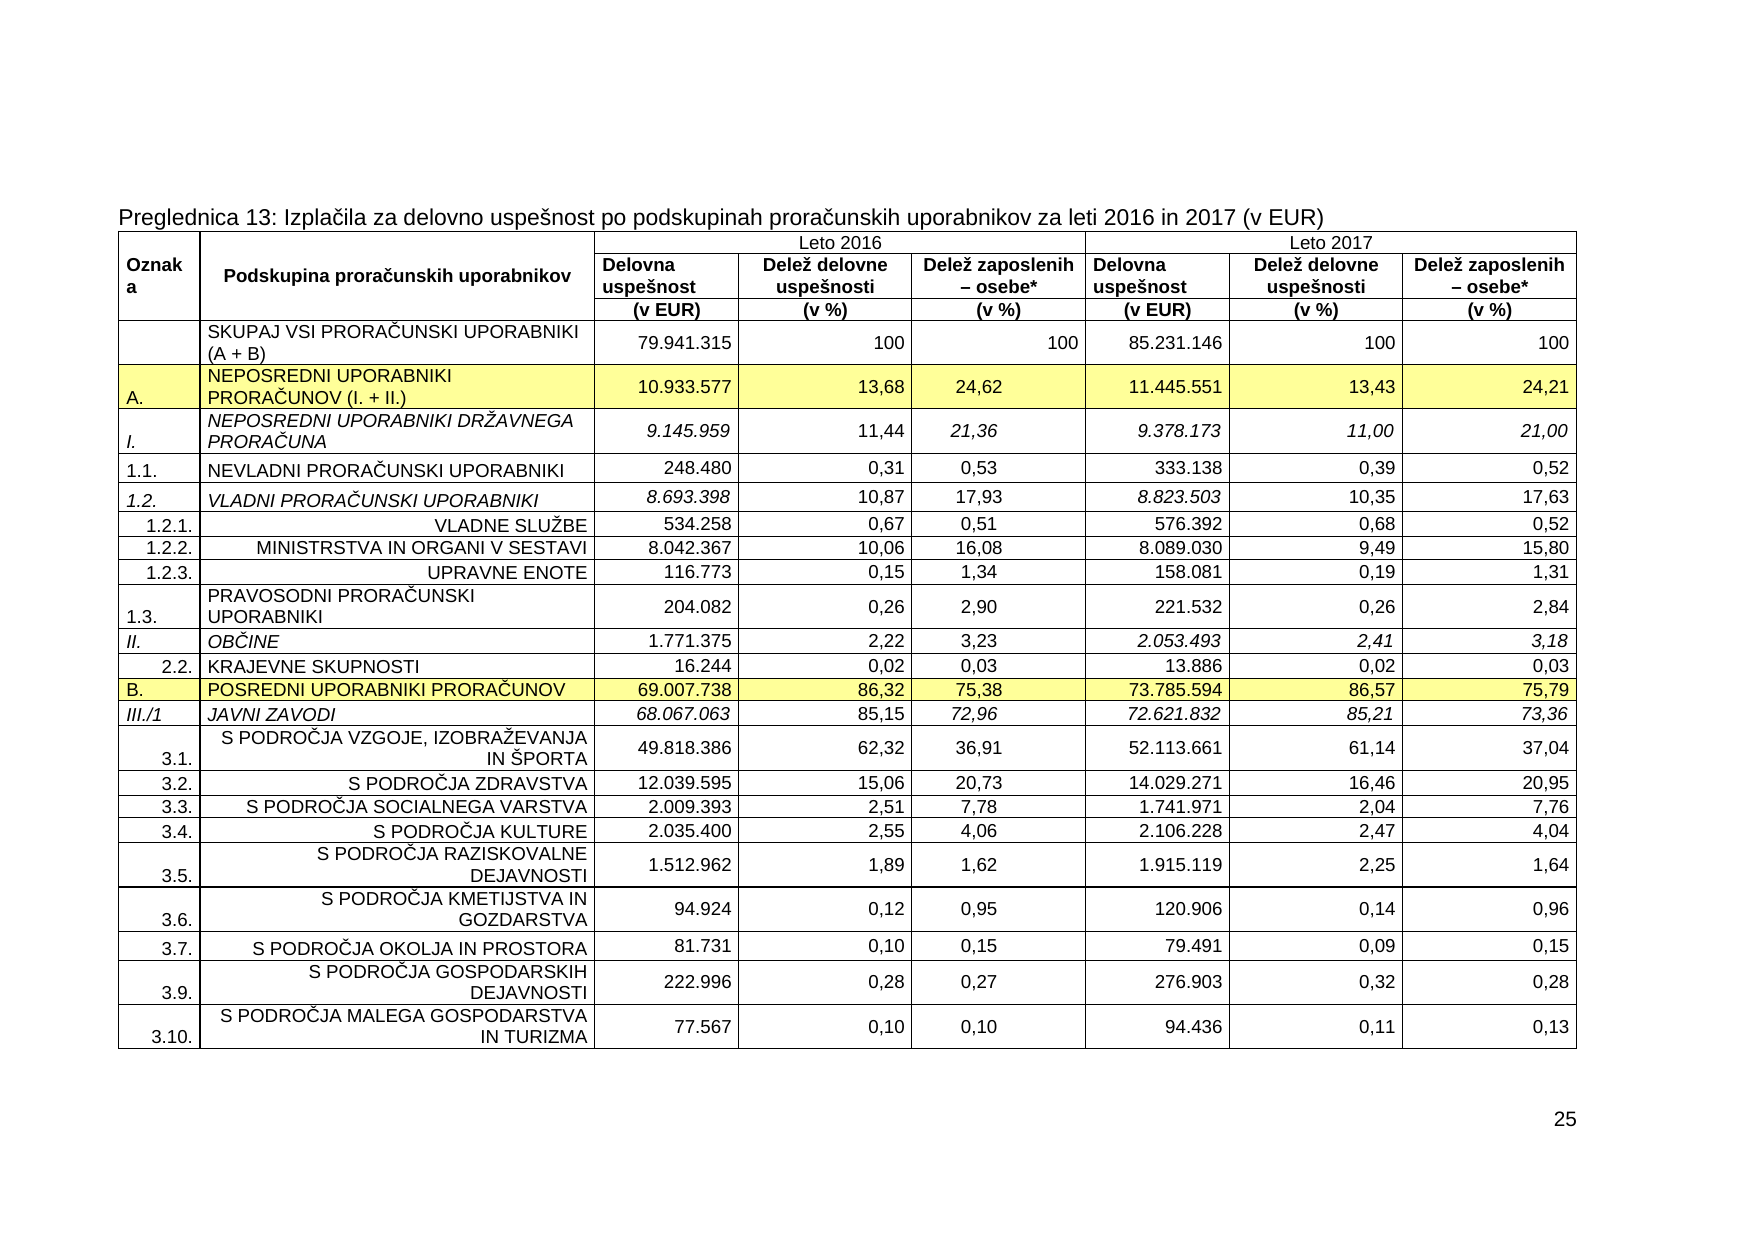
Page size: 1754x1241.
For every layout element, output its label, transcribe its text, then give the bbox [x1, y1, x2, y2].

table_cell 85,15 [739, 701, 911, 725]
table_cell 11.445.551 [1086, 365, 1229, 408]
table_cell A. [119, 365, 199, 408]
table_cell NEPOSREDNI UPORABNIKI DRŽAVNEGA PRORAČUNA [201, 409, 594, 452]
table_cell 8.823.503 [1086, 483, 1229, 511]
table_cell 37,04 [1403, 726, 1576, 769]
table_cell Delež delovne uspešnosti [1230, 254, 1402, 297]
table_cell 116.773 [595, 560, 738, 584]
table_cell UPRAVNE ENOTE [201, 560, 594, 584]
table_cell 8.089.030 [1086, 537, 1229, 559]
text Preglednica 13: Izplačila za delovno uspešnost po podskupinah proračunskih uporabnikov za leti 2016 in 2017 (v EUR) [118, 203, 1577, 231]
table_cell 1.915.119 [1086, 843, 1229, 886]
table_cell 17,63 [1403, 483, 1576, 511]
table_cell 0,03 [1403, 654, 1576, 678]
table_cell S PODROČJA KULTURE [201, 818, 594, 842]
table_cell Delovna uspešnost [595, 254, 738, 297]
table_cell 0,26 [1230, 585, 1402, 628]
table_cell 79.491 [1086, 932, 1229, 959]
table_cell 2,47 [1230, 818, 1402, 842]
table_cell JAVNI ZAVODI [201, 701, 594, 725]
table_cell 85,21 [1230, 701, 1402, 725]
table_cell 0,02 [1230, 654, 1402, 678]
table_cell 0,52 [1403, 512, 1576, 536]
table_cell 0,12 [739, 888, 911, 931]
table_cell [119, 321, 199, 364]
table_cell 73.785.594 [1086, 679, 1229, 700]
table_cell 13,43 [1230, 365, 1402, 408]
table_cell 276.903 [1086, 961, 1229, 1004]
table_cell 3.4. [119, 818, 199, 842]
table_cell (v %) [739, 299, 911, 320]
table_cell 1,89 [739, 843, 911, 886]
table_cell 534.258 [595, 512, 738, 536]
table_cell 576.392 [1086, 512, 1229, 536]
table_cell 0,14 [1230, 888, 1402, 931]
table_cell 10,35 [1230, 483, 1402, 511]
table_cell 2,84 [1403, 585, 1576, 628]
table_cell 79.941.315 [595, 321, 738, 364]
table_cell 4,04 [1403, 818, 1576, 842]
table_cell (v %) [1403, 299, 1576, 320]
table_cell 248.480 [595, 454, 738, 482]
table_cell 94.924 [595, 888, 738, 931]
table_cell 7,76 [1403, 796, 1576, 817]
table_cell 3.3. [119, 796, 199, 817]
table_cell 24,62 [912, 365, 1085, 408]
table_cell 100 [1403, 321, 1576, 364]
table_cell 16,46 [1230, 771, 1402, 794]
table_cell 2.053.493 [1086, 629, 1229, 653]
table_cell 0,15 [912, 932, 1085, 959]
table_cell Delež zaposlenih – osebe* [1403, 254, 1576, 297]
table_cell 0,39 [1230, 454, 1402, 482]
table_cell 10,87 [739, 483, 911, 511]
table_cell 2.106.228 [1086, 818, 1229, 842]
table_cell 9.145.959 [595, 409, 738, 452]
table_cell 0,53 [912, 454, 1085, 482]
table_cell III./1 [119, 701, 199, 725]
table_cell S PODROČJA ZDRAVSTVA [201, 771, 594, 794]
table_cell 4,06 [912, 818, 1085, 842]
table_cell 10.933.577 [595, 365, 738, 408]
table_cell 75,38 [912, 679, 1085, 700]
table_cell 11,44 [739, 409, 911, 452]
table_cell 77.567 [595, 1005, 738, 1048]
table_cell 1,64 [1403, 843, 1576, 886]
table_header Leto 2016 [595, 232, 1085, 253]
table_cell 81.731 [595, 932, 738, 959]
table_cell 2,51 [739, 796, 911, 817]
table_cell 0,96 [1403, 888, 1576, 931]
table_cell 62,32 [739, 726, 911, 769]
table_cell B. [119, 679, 199, 700]
table_cell 0,67 [739, 512, 911, 536]
table_cell 20,73 [912, 771, 1085, 794]
table_cell 2,04 [1230, 796, 1402, 817]
table_cell 2.035.400 [595, 818, 738, 842]
table_cell II. [119, 629, 199, 653]
table_cell NEPOSREDNI UPORABNIKI PRORAČUNOV (I. + II.) [201, 365, 594, 408]
table_cell 14.029.271 [1086, 771, 1229, 794]
table_cell 61,14 [1230, 726, 1402, 769]
table_cell 0,68 [1230, 512, 1402, 536]
table_cell 0,28 [739, 961, 911, 1004]
table_cell 0,26 [739, 585, 911, 628]
table_cell 3,23 [912, 629, 1085, 653]
table_cell 1.2.1. [119, 512, 199, 536]
table_cell 2,55 [739, 818, 911, 842]
table_cell 0,10 [912, 1005, 1085, 1048]
table_header Oznaka [119, 232, 199, 320]
table_cell 72,96 [912, 701, 1085, 725]
table_cell 2,22 [739, 629, 911, 653]
table_cell 1.2. [119, 483, 199, 511]
table_cell 3,18 [1403, 629, 1576, 653]
table_cell 0,15 [739, 560, 911, 584]
table_cell 52.113.661 [1086, 726, 1229, 769]
table_cell 86,32 [739, 679, 911, 700]
table_cell 2.009.393 [595, 796, 738, 817]
table_cell SKUPAJ VSI PRORAČUNSKI UPORABNIKI (A + B) [201, 321, 594, 364]
table_cell OBČINE [201, 629, 594, 653]
table_cell 3.9. [119, 961, 199, 1004]
table_cell 75,79 [1403, 679, 1576, 700]
table_cell 333.138 [1086, 454, 1229, 482]
table_cell 3.1. [119, 726, 199, 769]
table_cell 7,78 [912, 796, 1085, 817]
table_cell 1.2.2. [119, 537, 199, 559]
table_cell (v EUR) [595, 299, 738, 320]
table_cell 94.436 [1086, 1005, 1229, 1048]
table_cell 0,32 [1230, 961, 1402, 1004]
table_cell S PODROČJA VZGOJE, IZOBRAŽEVANJA IN ŠPORTA [201, 726, 594, 769]
table_cell 3.10. [119, 1005, 199, 1048]
table_cell 16.244 [595, 654, 738, 678]
table_cell PRAVOSODNI PRORAČUNSKI UPORABNIKI [201, 585, 594, 628]
table_cell 0,51 [912, 512, 1085, 536]
table_cell 1.1. [119, 454, 199, 482]
table_cell 2,41 [1230, 629, 1402, 653]
table_cell 1,62 [912, 843, 1085, 886]
table_cell 1.3. [119, 585, 199, 628]
table_cell S PODROČJA GOSPODARSKIH DEJAVNOSTI [201, 961, 594, 1004]
table_cell 100 [739, 321, 911, 364]
table_cell S PODROČJA OKOLJA IN PROSTORA [201, 932, 594, 959]
table_cell 0,03 [912, 654, 1085, 678]
table_header Leto 2017 [1086, 232, 1576, 253]
table_cell 15,06 [739, 771, 911, 794]
table_cell 20,95 [1403, 771, 1576, 794]
table_cell 0,13 [1403, 1005, 1576, 1048]
table_cell 0,52 [1403, 454, 1576, 482]
table_cell 85.231.146 [1086, 321, 1229, 364]
table_cell 0,02 [739, 654, 911, 678]
table_cell 2,25 [1230, 843, 1402, 886]
table_cell 3.7. [119, 932, 199, 959]
table_cell 68.067.063 [595, 701, 738, 725]
table_cell 222.996 [595, 961, 738, 1004]
table_cell 1.512.962 [595, 843, 738, 886]
table_cell 24,21 [1403, 365, 1576, 408]
table_cell 69.007.738 [595, 679, 738, 700]
table_cell 15,80 [1403, 537, 1576, 559]
table_cell 2,90 [912, 585, 1085, 628]
table_cell 221.532 [1086, 585, 1229, 628]
table_cell 1,31 [1403, 560, 1576, 584]
table_cell 8.693.398 [595, 483, 738, 511]
table_cell 0,27 [912, 961, 1085, 1004]
table_cell 10,06 [739, 537, 911, 559]
table_cell I. [119, 409, 199, 452]
table_cell 0,10 [739, 1005, 911, 1048]
table_cell 204.082 [595, 585, 738, 628]
table_cell 3.6. [119, 888, 199, 931]
table_cell 9,49 [1230, 537, 1402, 559]
table_cell 0,31 [739, 454, 911, 482]
table_cell 0,09 [1230, 932, 1402, 959]
table_cell 0,11 [1230, 1005, 1402, 1048]
table_cell 158.081 [1086, 560, 1229, 584]
table_cell 36,91 [912, 726, 1085, 769]
table_cell 100 [912, 321, 1085, 364]
table_cell 0,95 [912, 888, 1085, 931]
table_cell 86,57 [1230, 679, 1402, 700]
table_cell MINISTRSTVA IN ORGANI V SESTAVI [201, 537, 594, 559]
table_cell NEVLADNI PRORAČUNSKI UPORABNIKI [201, 454, 594, 482]
table_cell 21,00 [1403, 409, 1576, 452]
table_cell 72.621.832 [1086, 701, 1229, 725]
table_cell 100 [1230, 321, 1402, 364]
table_cell 17,93 [912, 483, 1085, 511]
table_cell (v EUR) [1086, 299, 1229, 320]
table_cell 49.818.386 [595, 726, 738, 769]
table_cell 120.906 [1086, 888, 1229, 931]
table_cell 16,08 [912, 537, 1085, 559]
table_cell 0,28 [1403, 961, 1576, 1004]
table_cell 0,19 [1230, 560, 1402, 584]
table_cell 21,36 [912, 409, 1085, 452]
table_cell 11,00 [1230, 409, 1402, 452]
table_cell 1.771.375 [595, 629, 738, 653]
table_cell 13.886 [1086, 654, 1229, 678]
table_cell 9.378.173 [1086, 409, 1229, 452]
table_cell 3.2. [119, 771, 199, 794]
table_cell Delež zaposlenih – osebe* [912, 254, 1085, 297]
table_cell POSREDNI UPORABNIKI PRORAČUNOV [201, 679, 594, 700]
table_cell 73,36 [1403, 701, 1576, 725]
table_cell 1.2.3. [119, 560, 199, 584]
table_cell VLADNE SLUŽBE [201, 512, 594, 536]
table_cell 3.5. [119, 843, 199, 886]
table_cell S PODROČJA SOCIALNEGA VARSTVA [201, 796, 594, 817]
table_cell 0,15 [1403, 932, 1576, 959]
table_cell Delovna uspešnost [1086, 254, 1229, 297]
table_cell (v %) [1230, 299, 1402, 320]
table_cell 0,10 [739, 932, 911, 959]
table_header Podskupina proračunskih uporabnikov [201, 232, 594, 320]
table_cell 1,34 [912, 560, 1085, 584]
table_cell S PODROČJA MALEGA GOSPODARSTVA IN TURIZMA [201, 1005, 594, 1048]
table_cell 1.741.971 [1086, 796, 1229, 817]
table_cell Delež delovne uspešnosti [739, 254, 911, 297]
table_cell 13,68 [739, 365, 911, 408]
table_cell S PODROČJA KMETIJSTVA IN GOZDARSTVA [201, 888, 594, 931]
table_cell KRAJEVNE SKUPNOSTI [201, 654, 594, 678]
table_cell 2.2. [119, 654, 199, 678]
table_cell VLADNI PRORAČUNSKI UPORABNIKI [201, 483, 594, 511]
table_cell (v %) [912, 299, 1085, 320]
table_cell S PODROČJA RAZISKOVALNE DEJAVNOSTI [201, 843, 594, 886]
table_cell 8.042.367 [595, 537, 738, 559]
table_cell 12.039.595 [595, 771, 738, 794]
